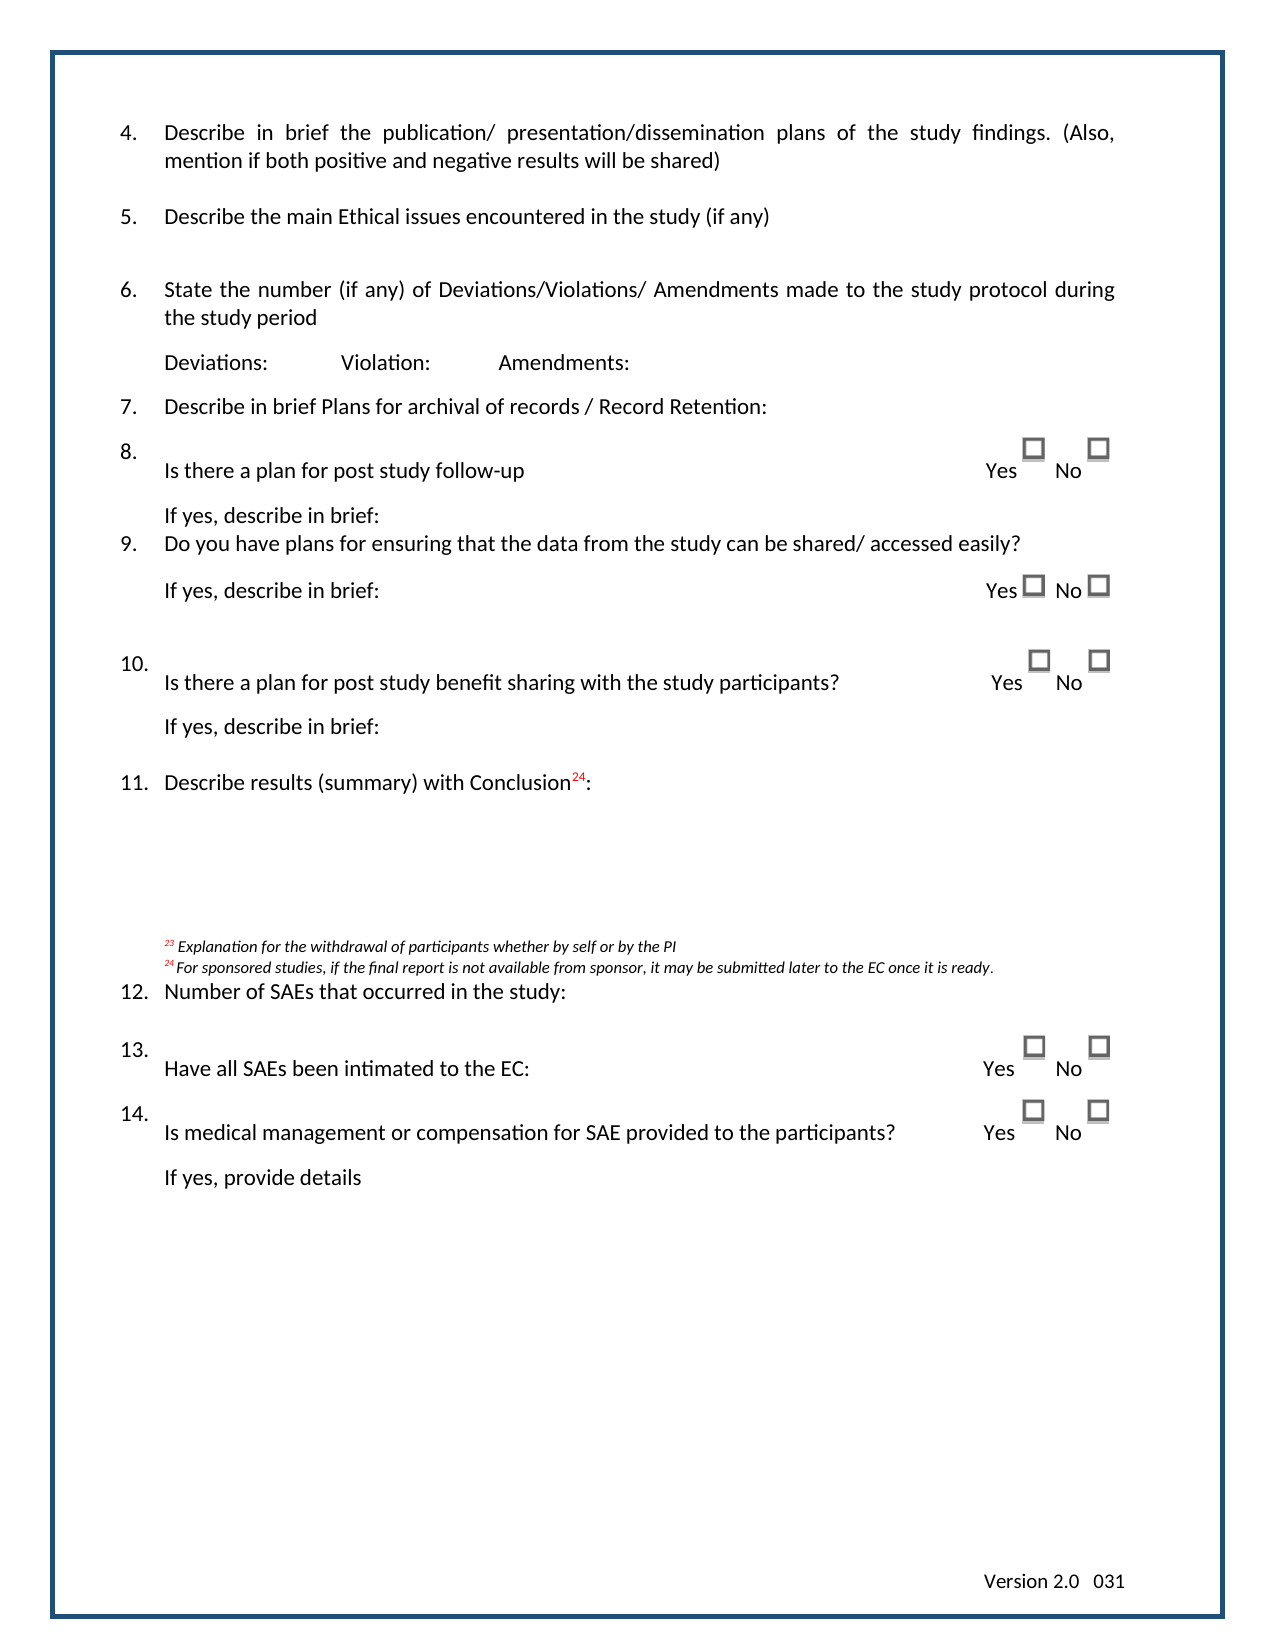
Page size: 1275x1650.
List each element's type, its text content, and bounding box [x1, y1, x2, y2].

table_cell Number of SAEs that occurred in the study: [153, 977, 1128, 1035]
table_cell [109, 769, 153, 977]
table_cell Do you have plans for ensuring that the data from the study can be shared/ accessed easily? If yes, describe in brief: Yes No [153, 529, 1128, 649]
table_cell [109, 529, 153, 649]
table_cell Describe results (summary) with Conclusion24: 23 Explanation for the withdrawal of participants whether by self or by the PI 24 For sponsored studies, if the final report is not available from sponsor, it may be submitted later to the EC once it is ready. [153, 769, 1128, 977]
table_cell Is there a plan for post study benefit sharing with the study participants? Yes No If yes, describe in brief: [153, 649, 1128, 768]
table_cell [109, 118, 153, 202]
table_cell [109, 275, 153, 392]
table_cell [109, 649, 153, 768]
table_cell Describe the main Ethical issues encountered in the study (if any) [153, 202, 1128, 275]
table_cell Is medical management or compensation for SAE provided to the participants? Yes No If yes, provide details [153, 1099, 1128, 1331]
table_cell [109, 393, 153, 437]
table_cell Is there a plan for post study follow-up Yes No If yes, describe in brief: [153, 437, 1128, 529]
table_cell [109, 202, 153, 275]
table_cell State the number (if any) of Deviations/Violations/ Amendments made to the study protocol during the study period Deviations: Violation: Amendments: [153, 275, 1128, 392]
table_cell [109, 437, 153, 529]
table_cell [109, 1035, 153, 1099]
table_cell [109, 977, 153, 1035]
table_cell Describe in brief the publication/ presentation/dissemination plans of the study findings. (Also, mention if both positive and negative results will be shared) [153, 118, 1128, 202]
table_cell Describe in brief Plans for archival of records / Record Retention: [153, 393, 1128, 437]
table_cell [109, 1099, 153, 1331]
table_cell Have all SAEs been intimated to the EC: Yes No [153, 1035, 1128, 1099]
